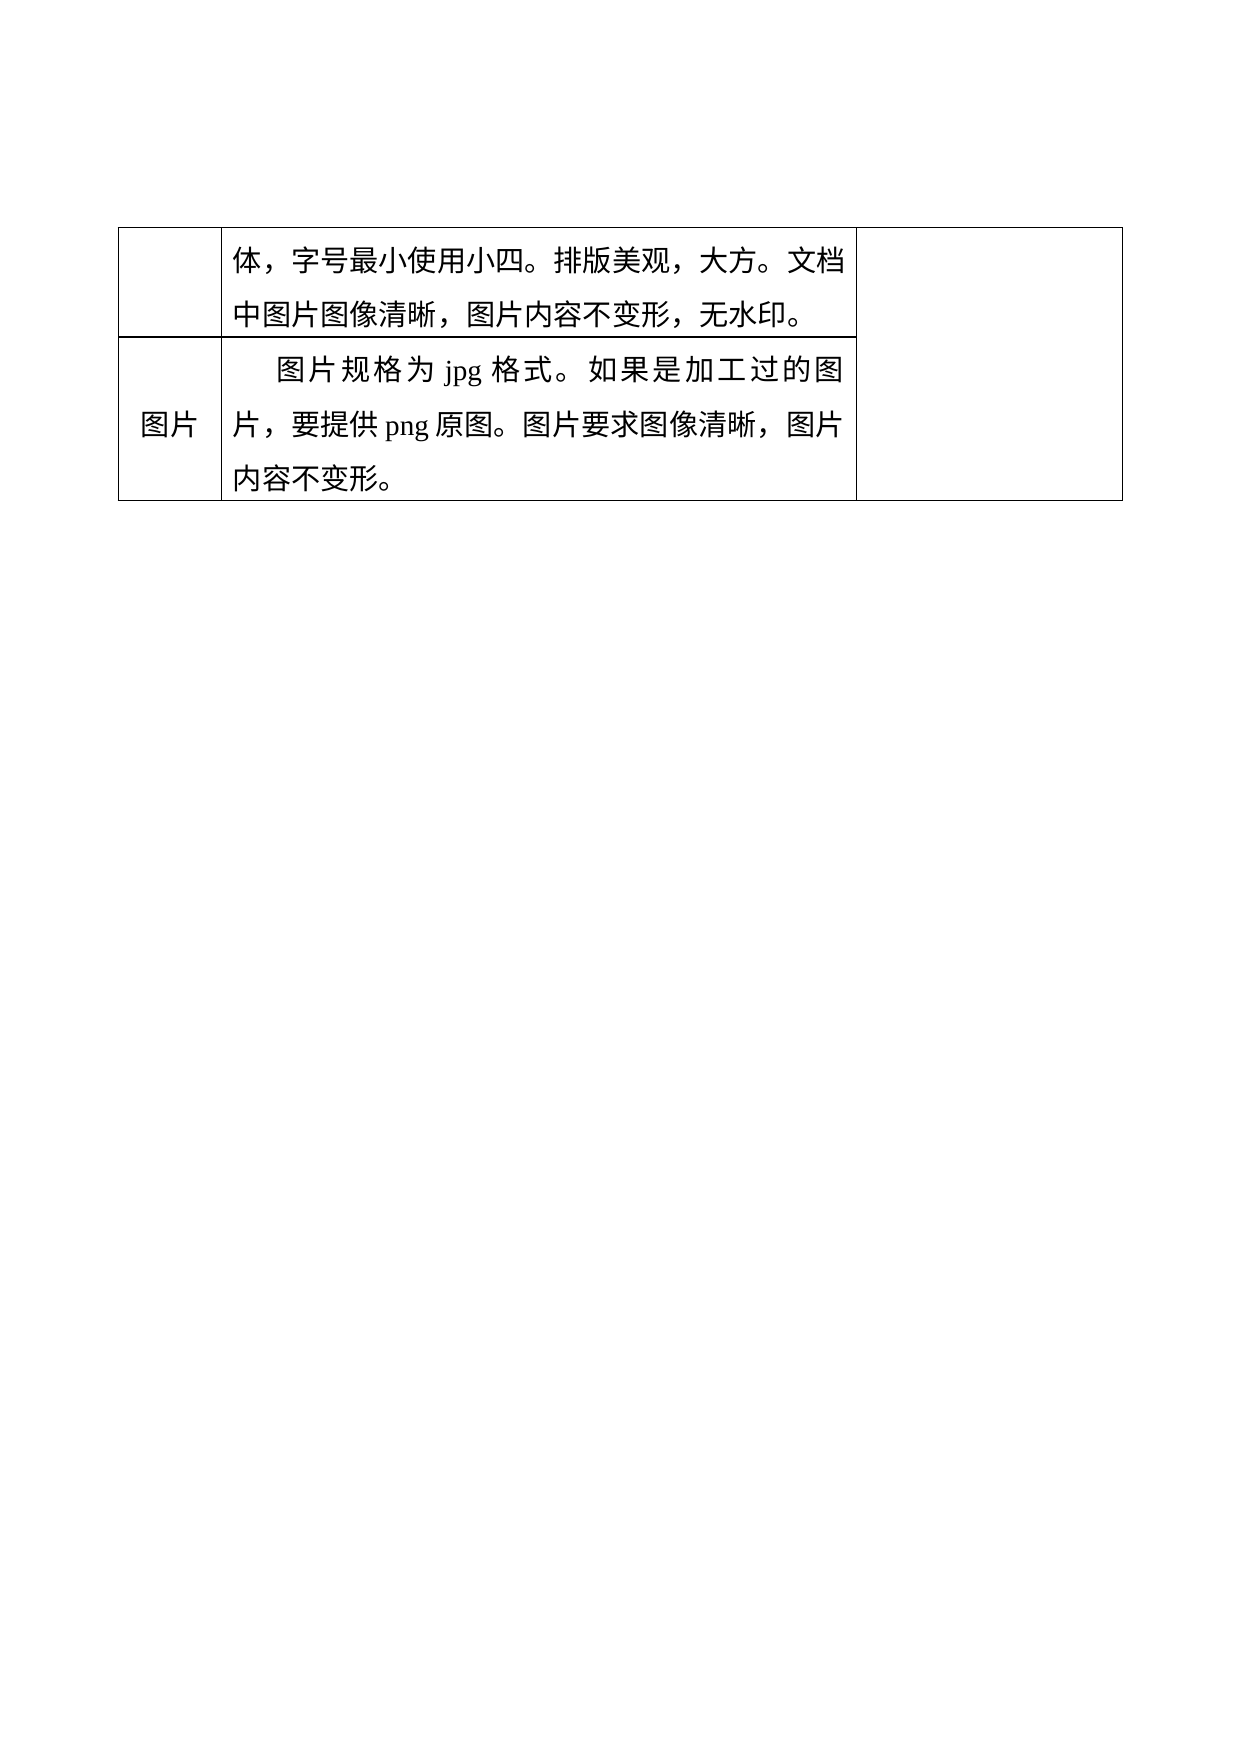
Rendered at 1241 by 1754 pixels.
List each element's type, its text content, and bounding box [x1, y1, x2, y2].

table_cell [222, 228, 856, 336]
table_cell 文档 [119, 228, 221, 336]
table_cell 图片 [119, 338, 221, 500]
table_cell 图片规格为jpg格式。如果是加工过的图片，要提供png原图。图片要求图像清晰，图片内容不变形。 [222, 338, 856, 500]
